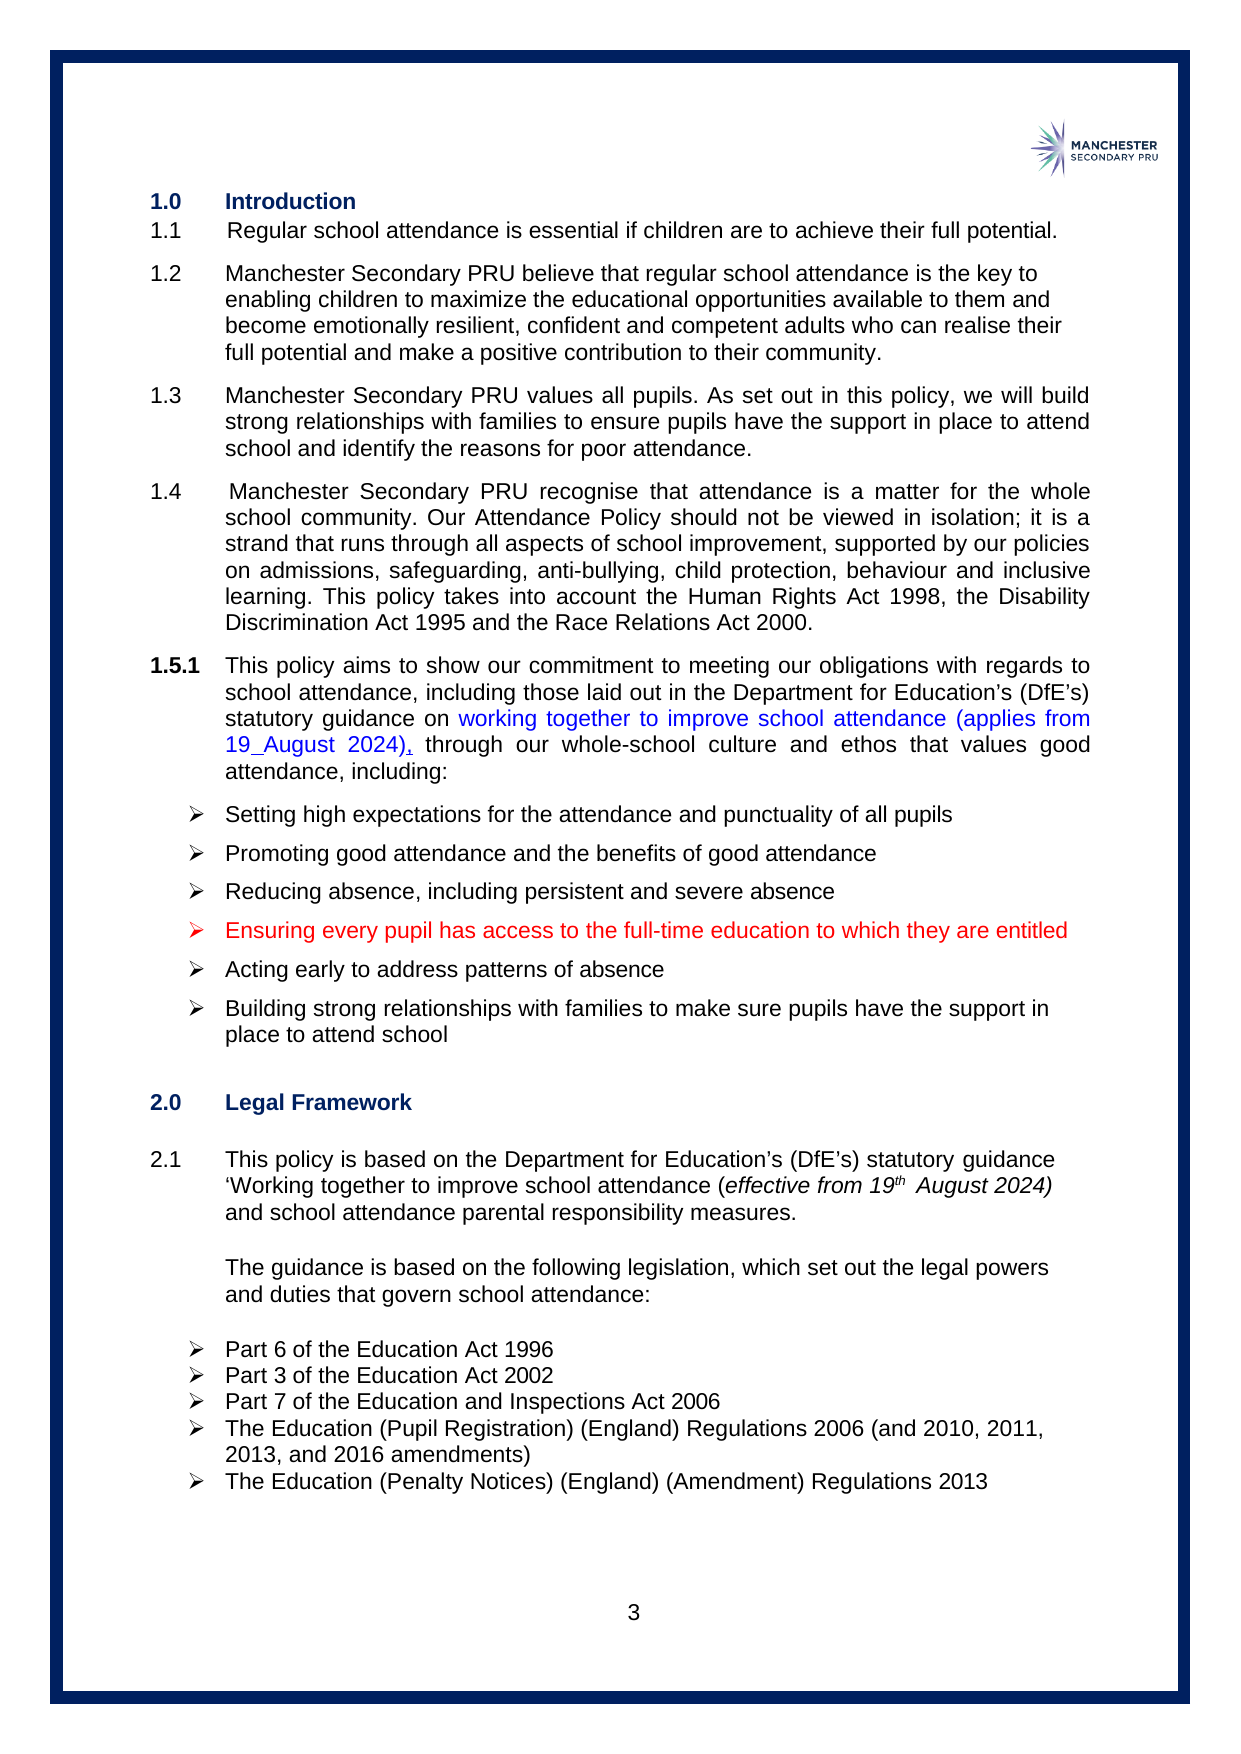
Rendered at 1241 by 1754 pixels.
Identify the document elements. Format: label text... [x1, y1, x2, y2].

list This policy is based on the Department for Education’s (DfE’s) statutory guidance ‘Working together to improve school attendance (effective from 19th August 2024) and school attendance parental responsibility measures. [150, 1146, 1055, 1225]
list The Education (Pupil Registration) (England) Regulations 2006 (and 2010, 2011, 2013, and 2016 amendments) [187, 1415, 1044, 1468]
list Part 7 of the Education and Inspections Act 2006 [187, 1389, 1173, 1415]
list Manchester Secondary PRU recognise that attendance is a matter for the whole school community. Our Attendance Policy should not be viewed in isolation; it is a strand that runs through all aspects of school improvement, supported by our policies on admissions, safeguarding, anti-bullying, child protection, behaviour and inclusive learning. This policy takes into account the Human Rights Act 1998, the Disability Discrimination Act 1995 and the Race Relations Act 2000. [150, 478, 1091, 636]
list Reducing absence, including persistent and severe absence [187, 878, 1173, 905]
subtitle Legal Framework [150, 1089, 1173, 1115]
list The Education (Penalty Notices) (England) (Amendment) Regulations 2013 [187, 1468, 1173, 1494]
list Building strong relationships with families to make sure pupils have the support in place to attend school [187, 995, 1049, 1048]
list Acting early to address patterns of absence [187, 956, 1173, 982]
list Part 6 of the Education Act 1996 [187, 1336, 1173, 1362]
list Manchester Secondary PRU believe that regular school attendance is the key to enabling children to maximize the educational opportunities available to them and become emotionally resilient, confident and competent adults who can realise their full potential and make a positive contribution to their community. [150, 259, 1088, 365]
list Promoting good attendance and the benefits of good attendance [187, 839, 1173, 866]
text The guidance is based on the following legislation, which set out the legal powers and duties that govern school attendance: [225, 1254, 1080, 1307]
picture [1030, 114, 1174, 189]
subtitle Introduction [150, 188, 1173, 215]
list Ensuring every pupil has access to the full-time education to which they are entitled [187, 917, 1173, 944]
list Manchester Secondary PRU values all pupils. As set out in this policy, we will build strong relationships with families to ensure pupils have the support in place to attend school and identify the reasons for poor attendance. [150, 382, 1091, 461]
list This policy aims to show our commitment to meeting our obligations with regards to school attendance, including those laid out in the Department for Education’s (DfE’s) statutory guidance on working together to improve school attendance (applies from 19 August 2024), through our whole-school culture and ethos that values good attendance, including: [150, 652, 1091, 784]
list Setting high expectations for the attendance and punctuality of all pupils [187, 801, 1173, 827]
list Regular school attendance is essential if children are to achieve their full potential. [150, 217, 1173, 243]
list Part 3 of the Education Act 2002 [187, 1362, 1173, 1389]
